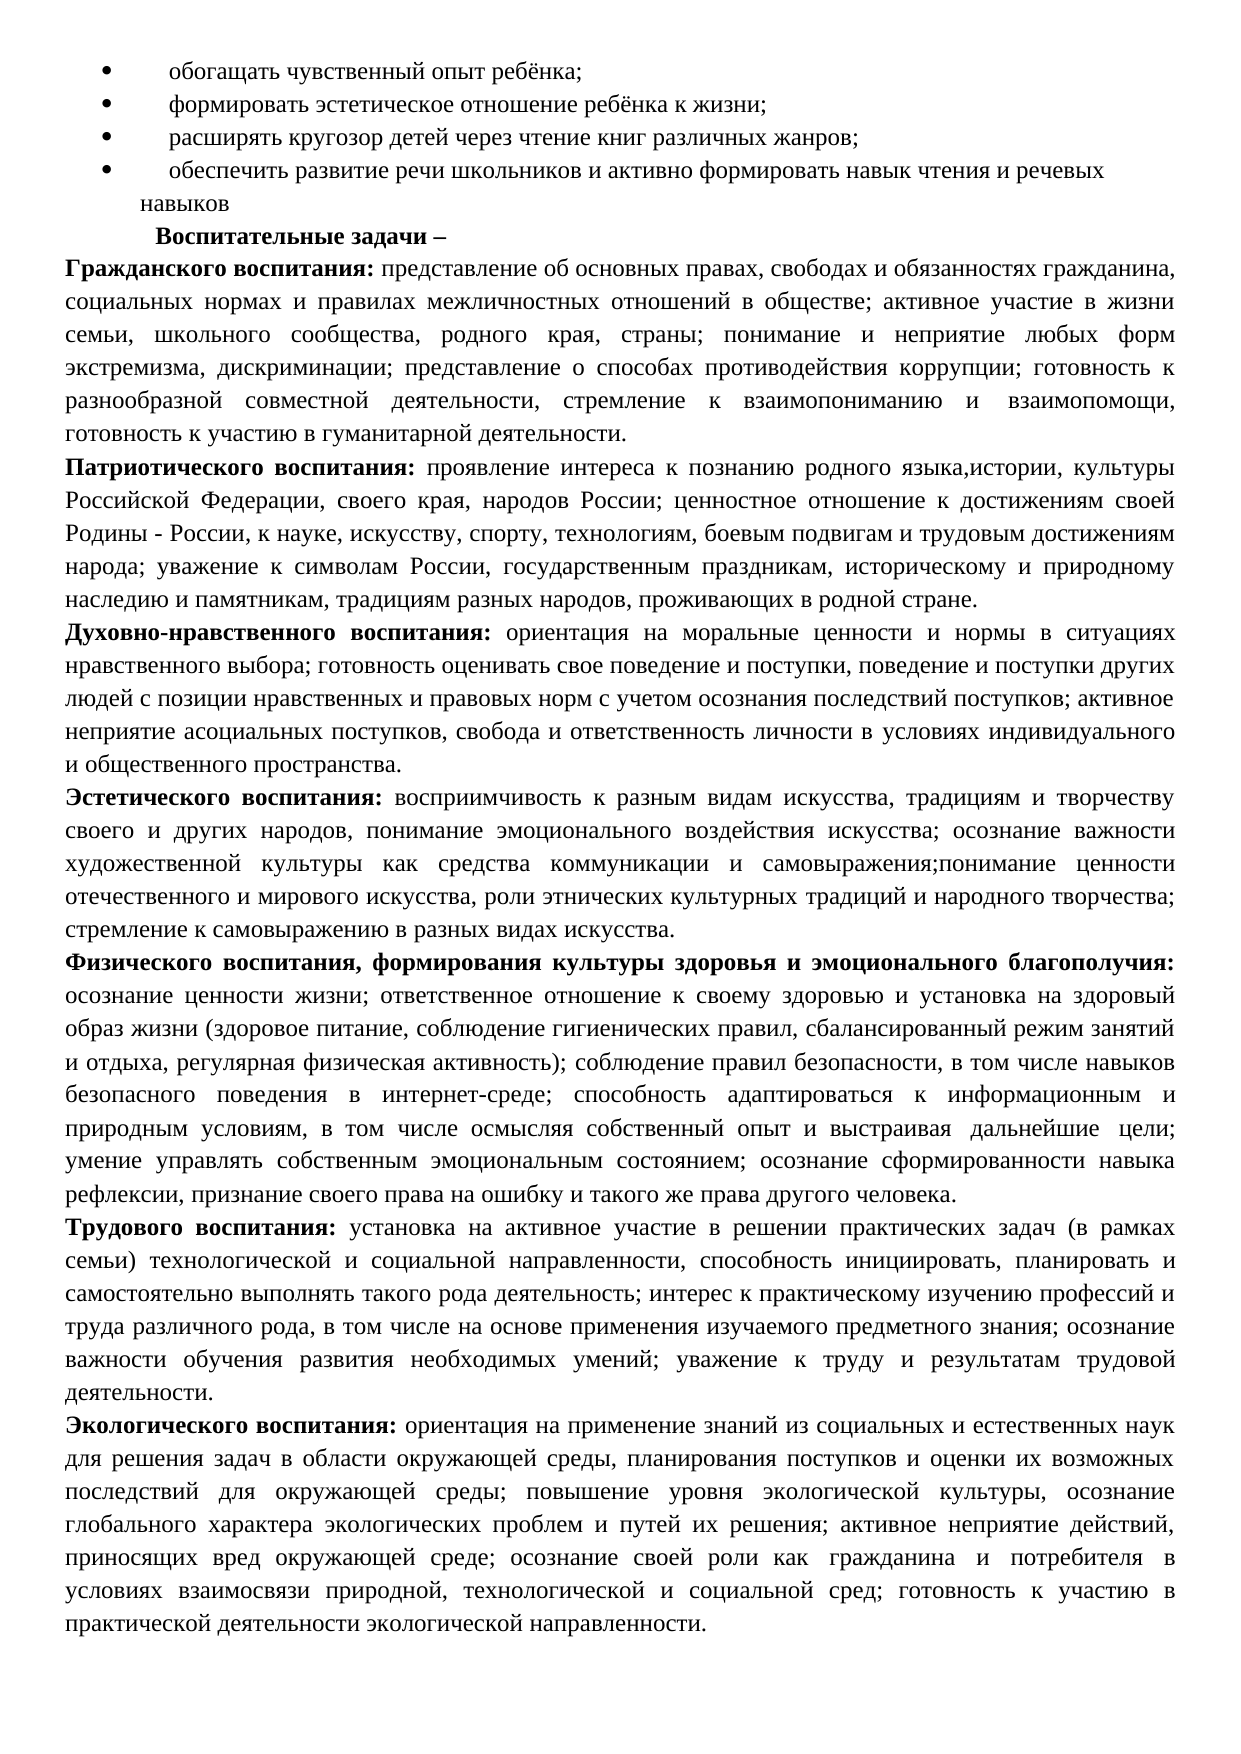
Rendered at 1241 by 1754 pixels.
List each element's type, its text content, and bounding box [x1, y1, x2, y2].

list обеспечить развитие речи школьников и активно формировать навык чтения и речевых навыков [102, 156, 1105, 217]
text Гражданского воспитания: представление об основных правах, свободах и обязанностях гражданина, социальных нормах и правилах межличностных отношений в обществе; активное участие в жизни семьи, школьного сообщества, родного края, страны; понимание и неприятие любых форм экстремизма, дискриминации; представление о способах противодействия коррупции; готовность к разнообразной совместной деятельности, стремление к взаимопониманию и взаимопомощи, готовность к участию в гуманитарной деятельности. [65, 253, 1176, 447]
text Эстетического воспитания: восприимчивость к разным видам искусства, традициям и творчеству своего и других народов, понимание эмоционального воздействия искусства; осознание важности художественной культуры как средства коммуникации и самовыражения;понимание ценности отечественного и мирового искусства, роли этнических культурных традиций и народного творчества; стремление к самовыражению в разных видах искусства. [65, 782, 1175, 943]
list формировать эстетическое отношение ребёнка к жизни; [102, 89, 1211, 118]
list расширять кругозор детей через чтение книг различных жанров; [102, 122, 1211, 151]
text Физического воспитания, формирования культуры здоровья и эмоционального благополучия: осознание ценности жизни; ответственное отношение к своему здоровью и установка на здоровый образ жизни (здоровое питание, соблюдение гигиенических правил, сбалансированный режим занятий и отдыха, регулярная физическая активность); соблюдение правил безопасности, в том числе навыков безопасного поведения в интернет-среде; способность адаптироваться к информационным и природным условиям, в том числе осмысляя собственный опыт и выстраивая дальнейшие цели; умение управлять собственным эмоциональным состоянием; осознание сформированности навыка рефлексии, признание своего права на ошибку и такого же права другого человека. [65, 947, 1176, 1207]
text Патриотического воспитания: проявление интереса к познанию родного языка,истории, культуры Российской Федерации, своего края, народов России; ценностное отношение к достижениям своей Родины - России, к науке, искусству, спорту, технологиям, боевым подвигам и трудовым достижениям народа; уважение к символам России, государственным праздникам, историческому и природному наследию и памятникам, традициям разных народов, проживающих в родной стране. [65, 452, 1176, 613]
text Экологического воспитания: ориентация на применение знаний из социальных и естественных наук для решения задач в области окружающей среды, планирования поступков и оценки их возможных последствий для окружающей среды; повышение уровня экологической культуры, осознание глобального характера экологических проблем и путей их решения; активное неприятие действий, приносящих вред окружающей среде; осознание своей роли как гражданина и потребителя в условиях взаимосвязи природной, технологической и социальной сред; готовность к участию в практической деятельности экологической направленности. [65, 1410, 1176, 1637]
text Духовно-нравственного воспитания: ориентация на моральные ценности и нормы в ситуациях нравственного выбора; готовность оценивать свое поведение и поступки, поведение и поступки других людей с позиции нравственных и правовых норм с учетом осознания последствий поступков; активное неприятие асоциальных поступков, свобода и ответственность личности в условиях индивидуального и общественного пространства. [65, 617, 1176, 778]
list обогащать чувственный опыт ребёнка; [102, 56, 1211, 85]
text Трудового воспитания: установка на активное участие в решении практических задач (в рамках семьи) технологической и социальной направленности, способность инициировать, планировать и самостоятельно выполнять такого рода деятельность; интерес к практическому изучению профессий и труда различного рода, в том числе на основе применения изучаемого предметного знания; осознание важности обучения развития необходимых умений; уважение к труду и результатам трудовой деятельности. [65, 1212, 1176, 1406]
subtitle Воспитательные задачи – [155, 221, 1211, 250]
